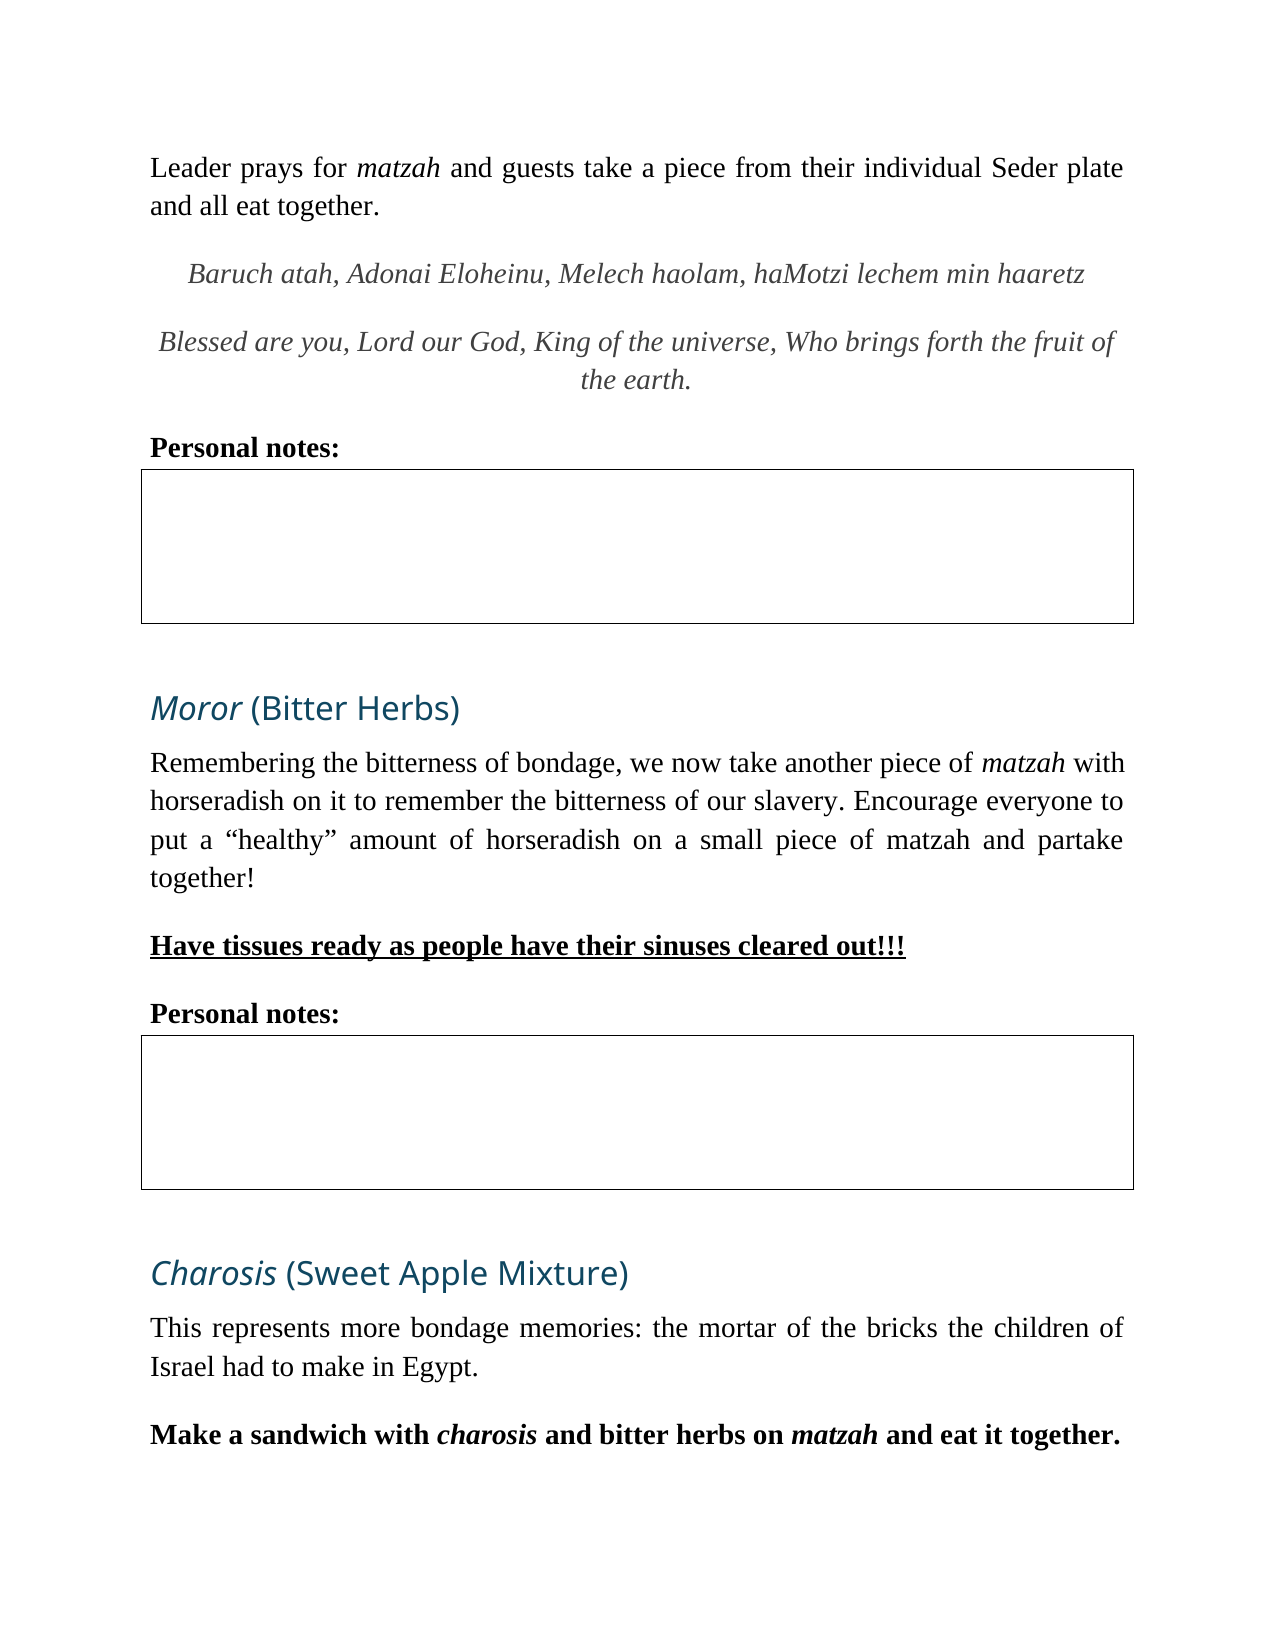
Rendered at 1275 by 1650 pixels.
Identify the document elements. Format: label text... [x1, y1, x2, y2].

text Personal notes: [150, 996, 1125, 1029]
text Make a sandwich with charosis and bitter herbs on matzah and eat it together. [150, 1417, 1125, 1450]
text Baruch atah, Adonai Eloheinu, Melech haolam, haMotzi lechem min haaretz [150, 256, 1125, 290]
text Blessed are you, Lord our God, King of the universe, Who brings forth the fruit of the earth. [150, 324, 1125, 396]
subtitle Charosis (Sweet Apple Mixture) [150, 1250, 1125, 1296]
text Personal notes: [150, 430, 1125, 464]
text This represents more bondage memories: the mortar of the bricks the children of Israel had to make in Egypt. [150, 1311, 1125, 1383]
text Remembering the bitterness of bondage, we now take another piece of matzah with horseradish on it to remember the bitterness of our slavery. Encourage everyone to put a “healthy” amount of horseradish on a small piece of matzah and partake together! [150, 745, 1125, 894]
subtitle Moror (Bitter Herbs) [150, 684, 1125, 730]
text Leader prays for matzah and guests take a piece from their individual Seder plate and all eat together. [150, 150, 1125, 222]
text Have tissues ready as people have their sinuses cleared out!!! [150, 928, 1125, 962]
